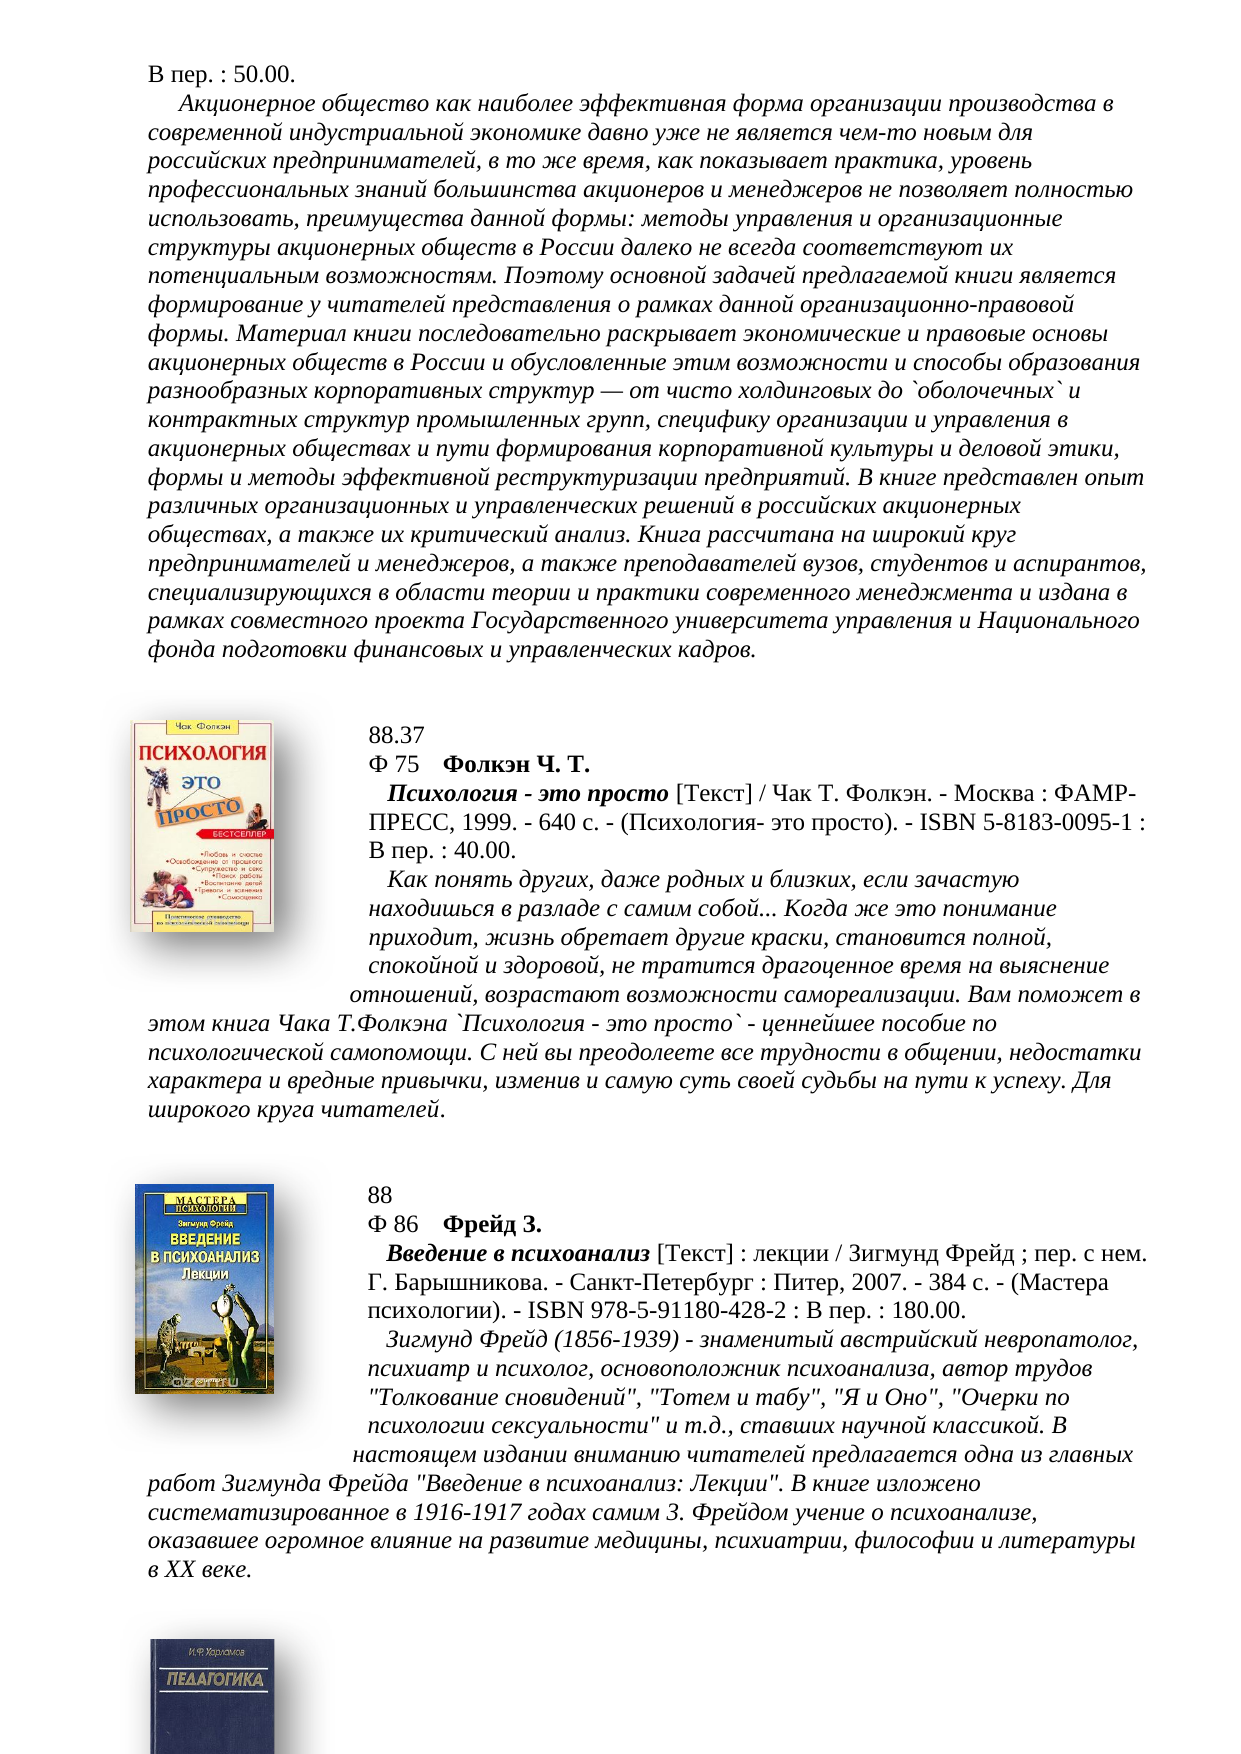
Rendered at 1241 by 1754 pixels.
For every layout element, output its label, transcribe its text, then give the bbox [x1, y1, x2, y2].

picture [150, 1639, 275, 1754]
text 88.37 Ф 75 Фолкэн Ч. Т. Психология - это просто [Текст] / Чак Т. Фолкэн. - Москва : ФАМР-ПРЕСС, 1999. - 640 с. - (Психология- это просто). - ISBN 5-8183-0095-1 : В пер. : 40.00. Как понять других, даже родных и близких, если зачастую находишься в разладе с самим собой... Когда же это понимание приходит, жизнь обретает другие краски, становится полной, спокойной и здоровой, не тратится драгоценное время на выяснение отношений, возрастают возможности самореализации. Вам поможет в этом книга Чака Т.Фолкэна `Психология - это просто` - ценнейшее пособие по психологической самопомощи. С ней вы преодолеете все трудности в общении, недостатки характера и вредные привычки, изменив и самую суть своей судьбы на пути к успеху. Для широкого круга читателей. [148, 720, 1152, 1123]
picture [135, 1184, 274, 1394]
picture [130, 720, 274, 932]
text 88 Ф 86 Фрейд З. Введение в психоанализ [Текст] : лекции / Зигмунд Фрейд ; пер. с нем. Г. Барышникова. - Санкт-Петербург : Питер, 2007. - 384 с. - (Мастера психологии). - ISBN 978-5-91180-428-2 : В пер. : 180.00. Зигмунд Фрейд (1856-1939) - знаменитый австрийский невропатолог, психиатр и психолог, основоположник психоанализа, автор трудов "Толкование сновидений", "Тотем и табу", "Я и Оно", "Очерки по психологии сексуальности" и т.д., ставших научной классикой. В настоящем издании вниманию читателей предлагается одна из главных работ Зигмунда Фрейда "Введение в психоанализ: Лекции". В книге изложено систематизированное в 1916-1917 годах самим 3. Фрейдом учение о психоанализе, оказавшее огромное влияние на развитие медицины, психиатрии, философии и литературы в XX веке. [148, 1180, 1152, 1583]
